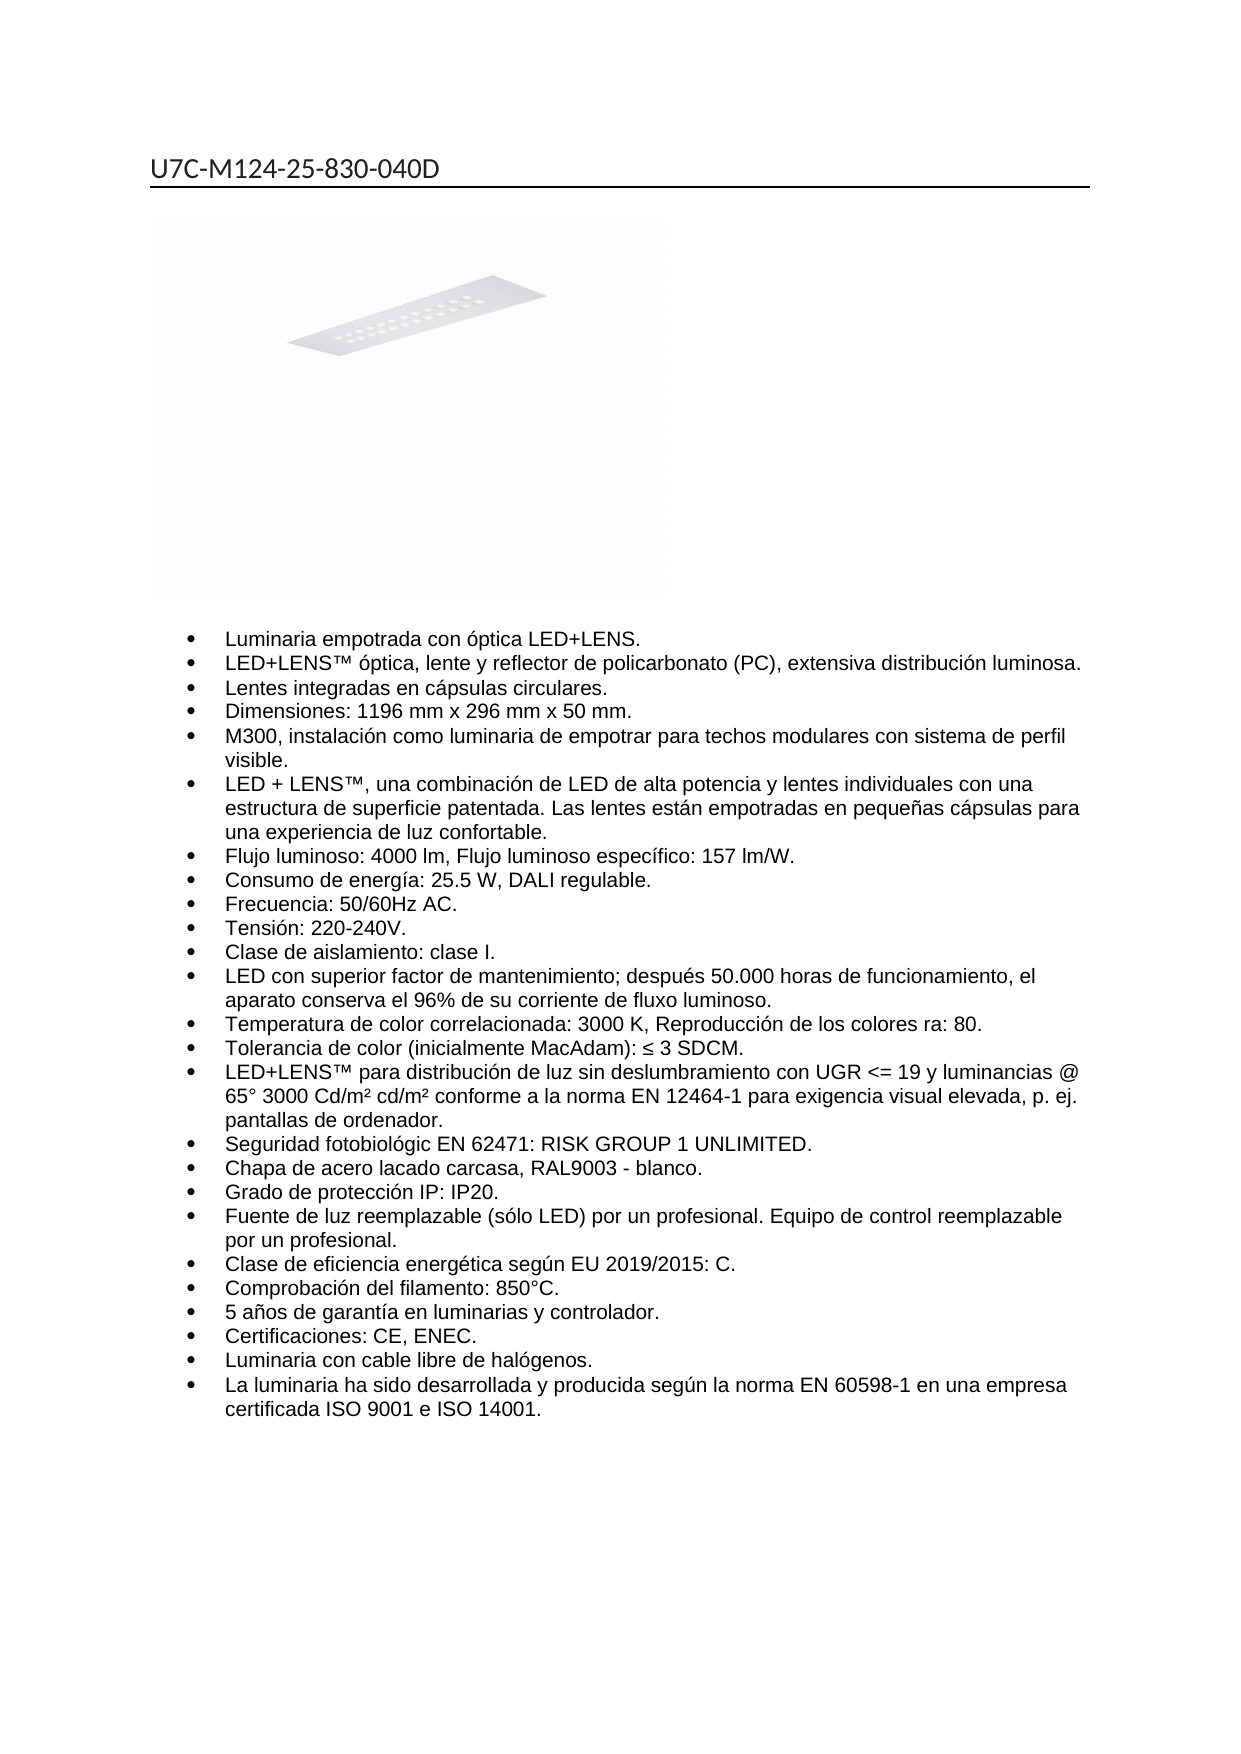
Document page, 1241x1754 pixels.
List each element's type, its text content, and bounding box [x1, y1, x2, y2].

list 5 años de garantía en luminarias y controlador. [187, 1300, 1090, 1324]
list Chapa de acero lacado carcasa, RAL9003 - blanco. [187, 1156, 1090, 1180]
list LED+LENS™ para distribución de luz sin deslumbramiento con UGR <= 19 y luminancias @ 65° 3000 Cd/m² cd/m² conforme a la norma EN 12464-1 para exigencia visual elevada, p. ej. pantallas de ordenador. [187, 1060, 1090, 1132]
list LED+LENS™ óptica, lente y reflector de policarbonato (PC), extensiva distribución luminosa. [187, 651, 1090, 675]
list Tensión: 220-240V. [187, 916, 1090, 940]
list Dimensiones: 1196 mm x 296 mm x 50 mm. [187, 699, 1090, 723]
list Fuente de luz reemplazable (sólo LED) por un profesional. Equipo de control reemplazable por un profesional. [187, 1204, 1090, 1252]
list Luminaria con cable libre de halógenos. [187, 1348, 1090, 1372]
list Certificaciones: CE, ENEC. [187, 1324, 1090, 1348]
list Consumo de energía: 25.5 W, DALI regulable. [187, 867, 1090, 892]
picture [150, 212, 671, 604]
list Frecuencia: 50/60Hz AC. [187, 892, 1090, 916]
list Temperatura de color correlacionada: 3000 K, Reproducción de los colores ra: 80. [187, 1012, 1090, 1036]
list M300, instalación como luminaria de empotrar para techos modulares con sistema de perfil visible. [187, 723, 1090, 771]
list Lentes integradas en cápsulas circulares. [187, 675, 1090, 699]
list Seguridad fotobiológic EN 62471: RISK GROUP 1 UNLIMITED. [187, 1132, 1090, 1156]
text U7C-M124-25-830-040D [150, 150, 1090, 186]
list Comprobación del filamento: 850°C. [187, 1276, 1090, 1300]
list La luminaria ha sido desarrollada y producida según la norma EN 60598-1 en una empresa certificada ISO 9001 e ISO 14001. [187, 1372, 1090, 1420]
list LED con superior factor de mantenimiento; después 50.000 horas de funcionamiento, el aparato conserva el 96% de su corriente de fluxo luminoso. [187, 964, 1090, 1012]
list Luminaria empotrada con óptica LED+LENS. [187, 627, 1090, 651]
list Clase de eficiencia energética según EU 2019/2015: C. [187, 1252, 1090, 1276]
list LED + LENS™, una combinación de LED de alta potencia y lentes individuales con una estructura de superficie patentada. Las lentes están empotradas en pequeñas cápsulas para una experiencia de luz confortable. [187, 771, 1090, 843]
list Tolerancia de color (inicialmente MacAdam): ≤ 3 SDCM. [187, 1036, 1090, 1060]
list Clase de aislamiento: clase I. [187, 940, 1090, 964]
list Flujo luminoso: 4000 lm, Flujo luminoso específico: 157 lm/W. [187, 843, 1090, 867]
list Grado de protección IP: IP20. [187, 1180, 1090, 1204]
